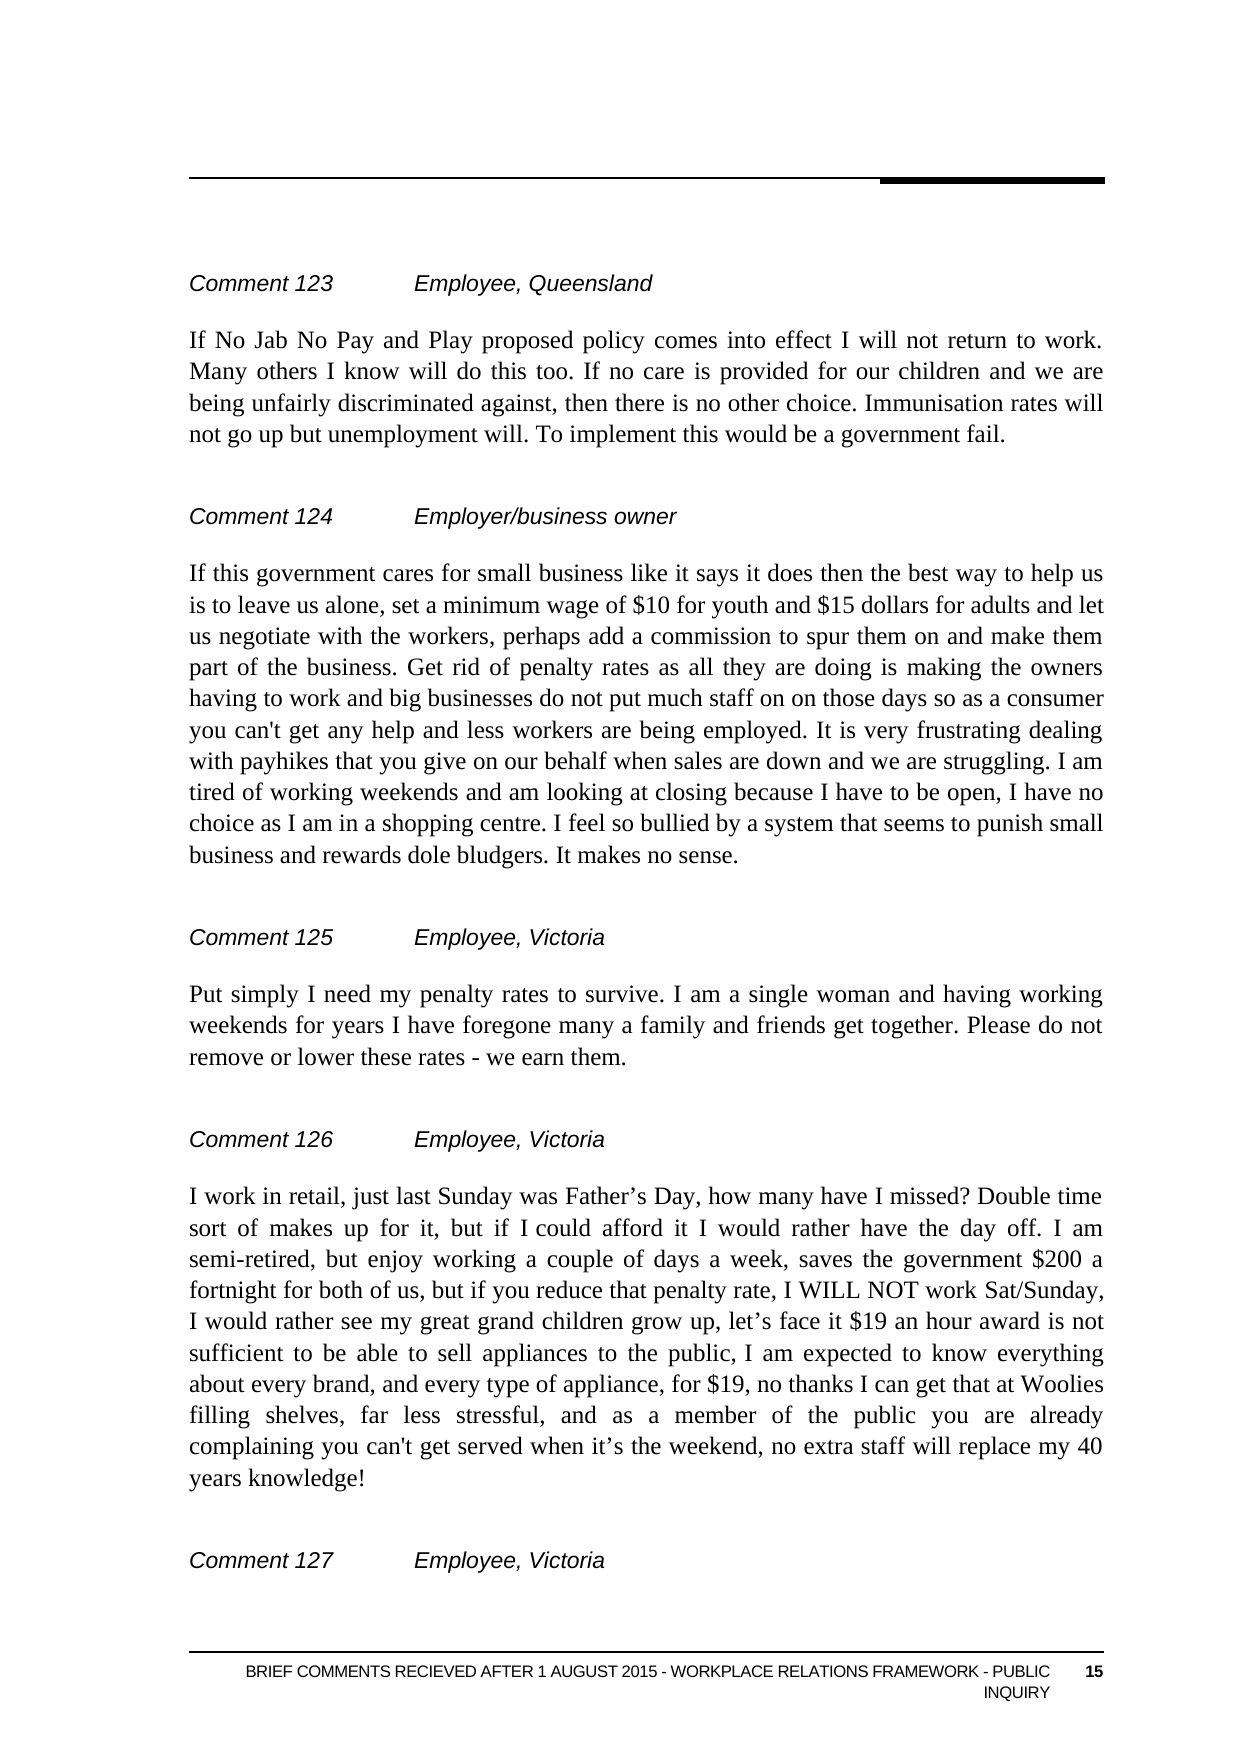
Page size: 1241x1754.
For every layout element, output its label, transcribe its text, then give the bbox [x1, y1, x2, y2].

subtitle Comment 125 Employee, Victoria [189, 918, 1104, 952]
text ​Put simply I need my penalty rates to survive. I am a single woman and having working weekends for years I have foregone many a family and friends get together. Please do not remove or lower these rates - we earn them.​ [189, 977, 1104, 1071]
text ​If this government cares for small business like it says it does then the best way to help us is to leave us alone, set a minimum wage of $10 for youth and $15 dollars for adults and let us negotiate with the workers, perhaps add a commission to spur them on and make them part of the business. Get rid of penalty rates as all they are doing is making the owners having to work and big businesses do not put much staff on on those days so as a consumer you can't get any help and less workers are being employed. It is very frustrating dealing with payhikes that you give on our behalf when sales are down and we are struggling. I am tired of working weekends and am looking at closing because I have to be open, I have no choice as I am in a shopping centre. I feel so bullied by a system that seems to punish small business and rewards dole bludgers. It makes no sense.​ [189, 556, 1104, 868]
subtitle Comment 124 Employer/business owner [189, 498, 1104, 531]
subtitle Comment 123 Employee, Queensland [189, 264, 1104, 298]
subtitle Comment 127 Employee, Victoria [189, 1541, 1104, 1575]
text ​If No Jab No Pay and Play proposed policy comes into effect I will not return to work. Many others I know will do this too. If no care is provided for our children and we are being unfairly discriminated against, then there is no other choice. Immunisation rates will not go up but unemployment will. To implement this would be a government fail. ​ [189, 323, 1104, 448]
subtitle Comment 126 Employee, Victoria [189, 1121, 1104, 1154]
text I work in retail, just last Sunday was Father’s Day, how many have I missed? Double time sort of makes up for it, but if I could afford it I would rather have the day off. I am semi-retired, but enjoy working a couple of days a week, saves the government $200 a fortnight for both of us, but if you reduce that penalty rate, I WILL NOT work Sat/Sunday, I would rather see my great grand children grow up, let’s face it $19 an hour award is not sufficient to be able to sell appliances to the public, I am expected to know everything about every brand, and every type of appliance, for $19, no thanks I can get that at Woolies filling shelves, far less stressful, and as a member of the public you are already complaining you can't get served when it’s the weekend, no extra staff will replace my 40 years knowledge!​ [189, 1179, 1104, 1491]
